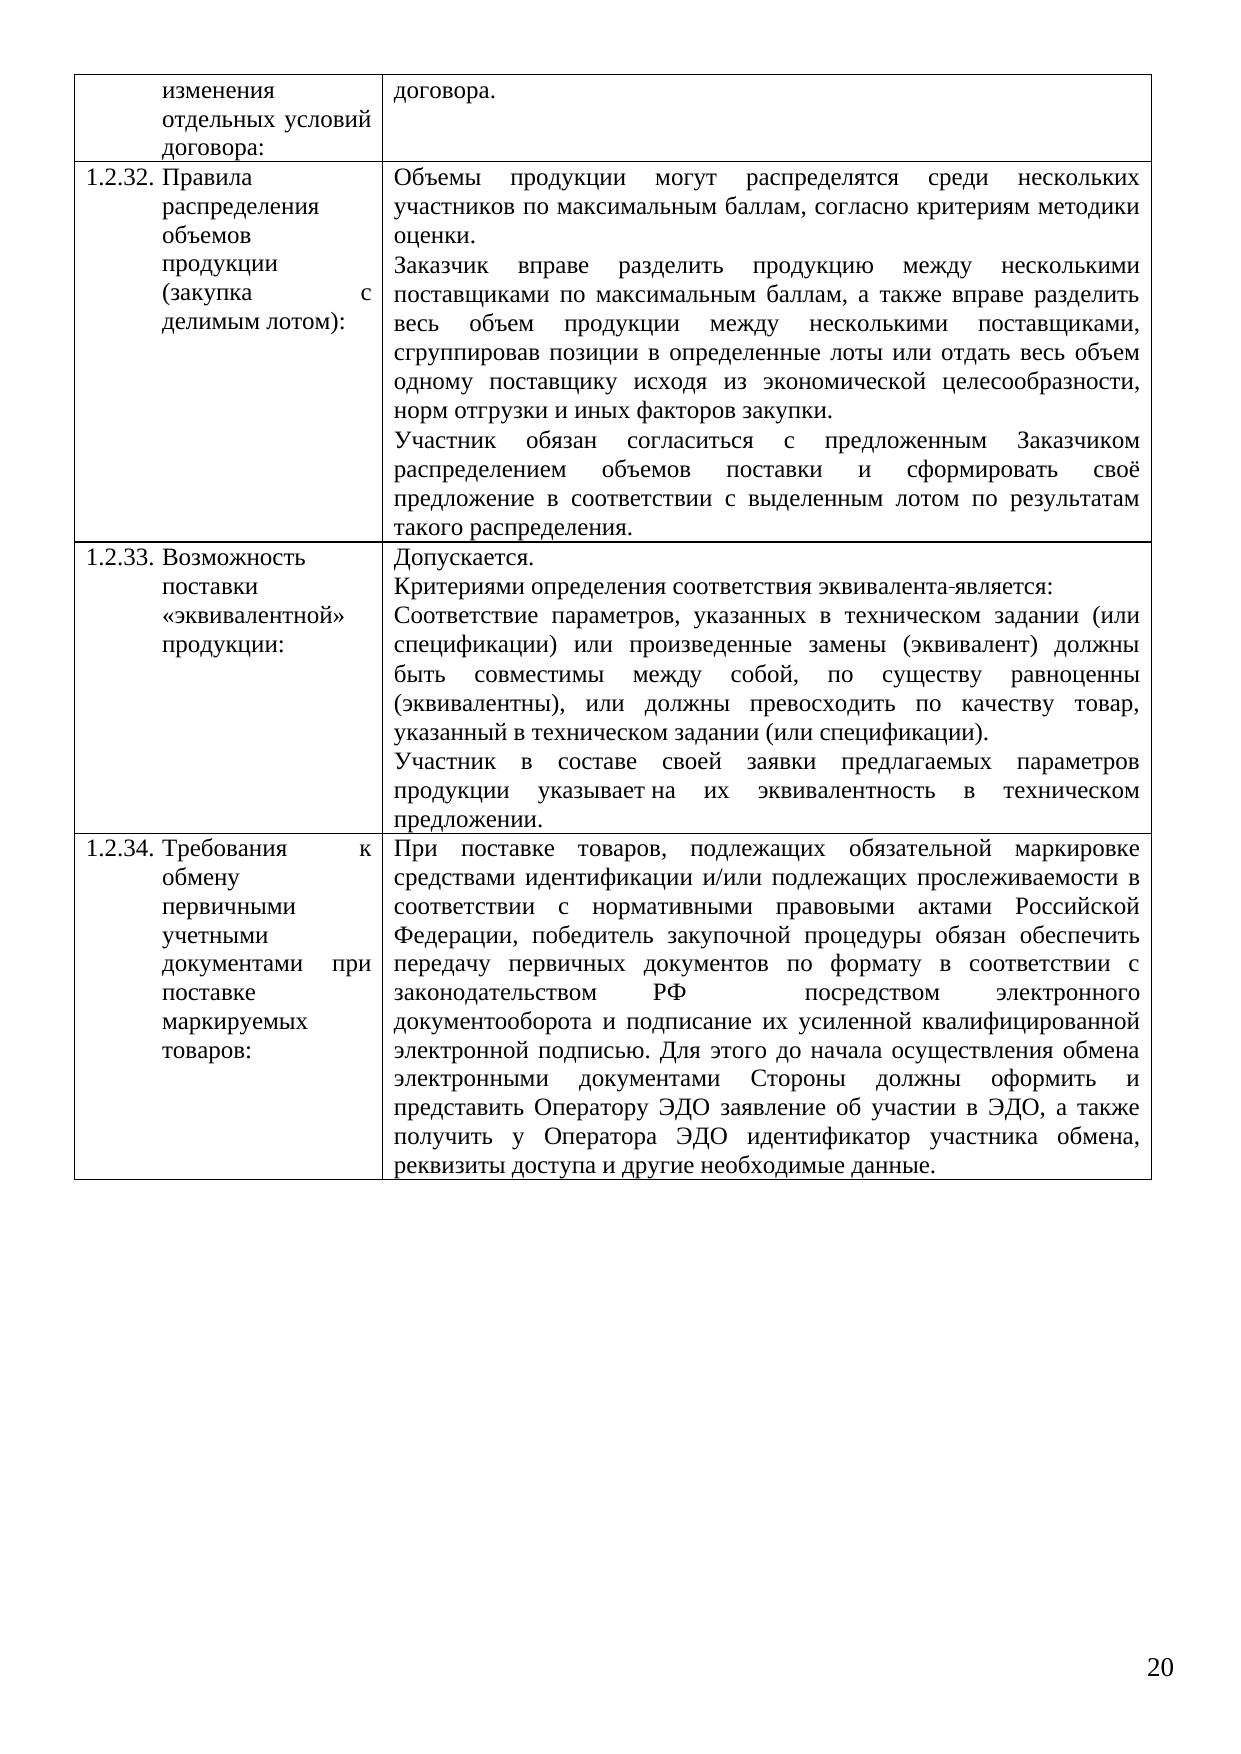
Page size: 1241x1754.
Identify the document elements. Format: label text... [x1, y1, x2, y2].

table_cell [383, 75, 1151, 161]
table_cell При поставке товаров, подлежащих обязательной маркировке средствами идентификации и/или подлежащих прослеживаемости в соответствии с нормативными правовыми актами Российской Федерации, победитель закупочной процедуры обязан обеспечить передачу первичных документов по формату в соответствии с законодательством РФ посредством электронного документооборота и подписание их усиленной квалифицированной электронной подписью. Для этого до начала осуществления обмена электронными документами Стороны должны оформить и представить Оператору ЭДО заявление об участии в ЭДО, а также получить у Оператора ЭДО идентификатор участника обмена, реквизиты доступа и другие необходимые данные. [383, 834, 1151, 1178]
table_cell Объемы продукции могут распределятся среди нескольких участников по максимальным баллам, согласно критериям методики оценки. Заказчик вправе разделить продукцию между несколькими поставщиками по максимальным баллам, а также вправе разделить весь объем продукции между несколькими поставщиками, сгруппировав позиции в определенные лоты или отдать весь объем одному поставщику исходя из экономической целесообразности, норм отгрузки и иных факторов закупки. Участник обязан согласиться с предложенным Заказчиком распределением объемов поставки и сформировать своё предложение в соответствии с выделенным лотом по результатам такого распределения. [383, 162, 1151, 541]
table_cell Правила распределения объемов продукции (закупка с делимым лотом): [75, 162, 382, 541]
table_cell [75, 75, 382, 161]
table_cell Требования к обмену первичными учетными документами при поставке маркируемых товаров: [75, 834, 382, 1178]
table_cell Допускается. Критериями определения соответствия эквивалента является: Соответствие параметров, указанных в техническом задании (или спецификации) или произведенные замены (эквивалент) должны быть совместимы между собой, по существу равноценны (эквивалентны), или должны превосходить по качеству товар, указанный в техническом задании (или спецификации). Участник в составе своей заявки предлагаемых параметров продукции указывает на их эквивалентность в техническом предложении. [383, 543, 1151, 832]
table_cell Возможность поставки «эквивалентной» продукции: [75, 543, 382, 832]
